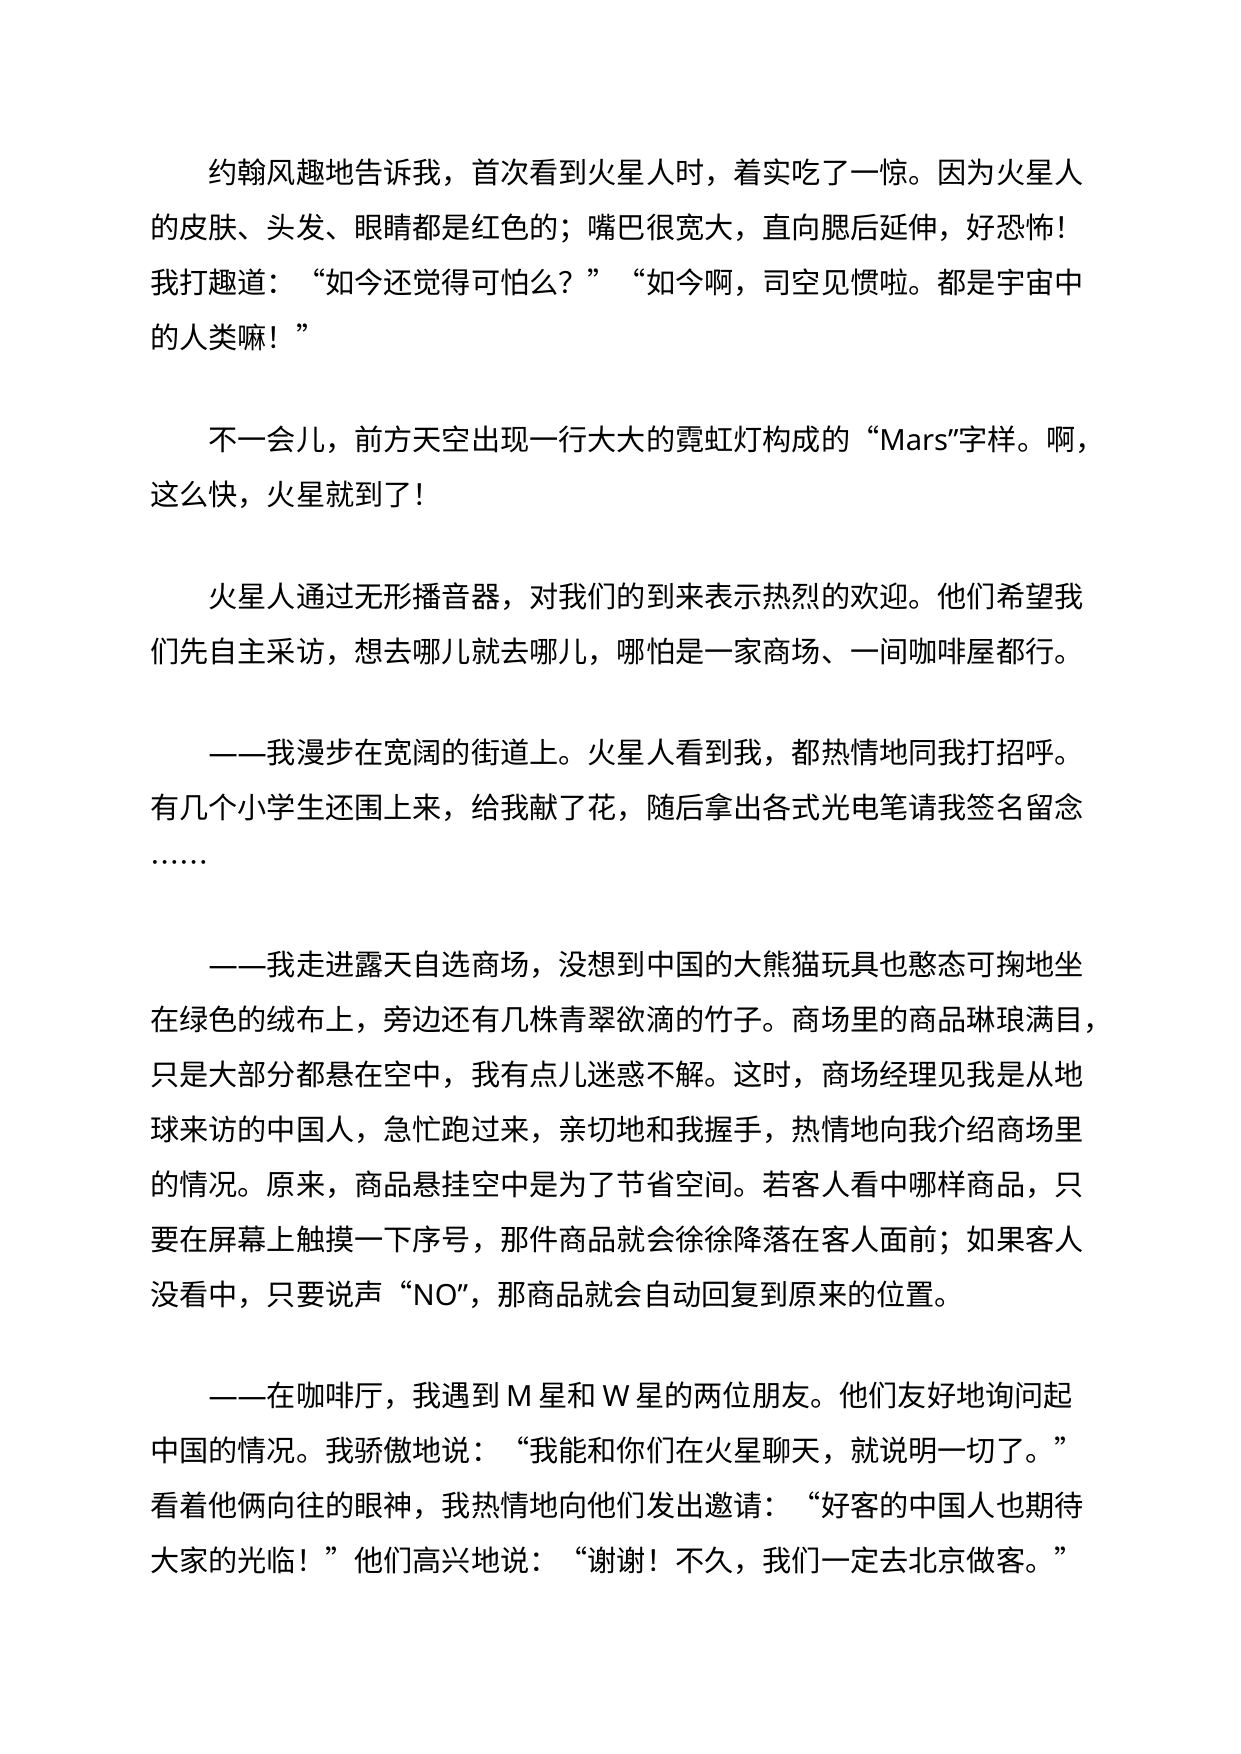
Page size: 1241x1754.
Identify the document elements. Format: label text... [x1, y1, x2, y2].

text 约翰风趣地告诉我，首次看到火星人时，着实吃了一惊。因为火星人的皮肤、头发、眼睛都是红色的；嘴巴很宽大，直向腮后延伸，好恐怖！我打趣道：“如今还觉得可怕么？”“如今啊，司空见惯啦。都是宇宙中的人类嘛！” [150, 150, 1090, 357]
text ——我走进露天自选商场，没想到中国的大熊猫玩具也憨态可掬地坐在绿色的绒布上，旁边还有几株青翠欲滴的竹子。商场里的商品琳琅满目，只是大部分都悬在空中，我有点儿迷惑不解。这时，商场经理见我是从地球来访的中国人，急忙跑过来，亲切地和我握手，热情地向我介绍商场里的情况。原来，商品悬挂空中是为了节省空间。若客人看中哪样商品，只要在屏幕上触摸一下序号，那件商品就会徐徐降落在客人面前；如果客人没看中，只要说声“NO”，那商品就会自动回复到原来的位置。 [150, 942, 1090, 1313]
text 火星人通过无形播音器，对我们的到来表示热烈的欢迎。他们希望我们先自主采访，想去哪儿就去哪儿，哪怕是一家商场、一间咖啡屋都行。 [150, 573, 1090, 670]
text ——我漫步在宽阔的街道上。火星人看到我，都热情地同我打招呼。有几个小学生还围上来，给我献了花，随后拿出各式光电笔请我签名留念…… [150, 730, 1090, 882]
text 不一会儿，前方天空出现一行大大的霓虹灯构成的“Mars”字样。啊，这么快，火星就到了！ [150, 416, 1090, 514]
text ——在咖啡厅，我遇到M星和W星的两位朋友。他们友好地询问起中国的情况。我骄傲地说：“我能和你们在火星聊天，就说明一切了。”看着他俩向往的眼神，我热情地向他们发出邀请：“好客的中国人也期待大家的光临！”他们高兴地说：“谢谢！不久，我们一定去北京做客。” [150, 1373, 1090, 1580]
